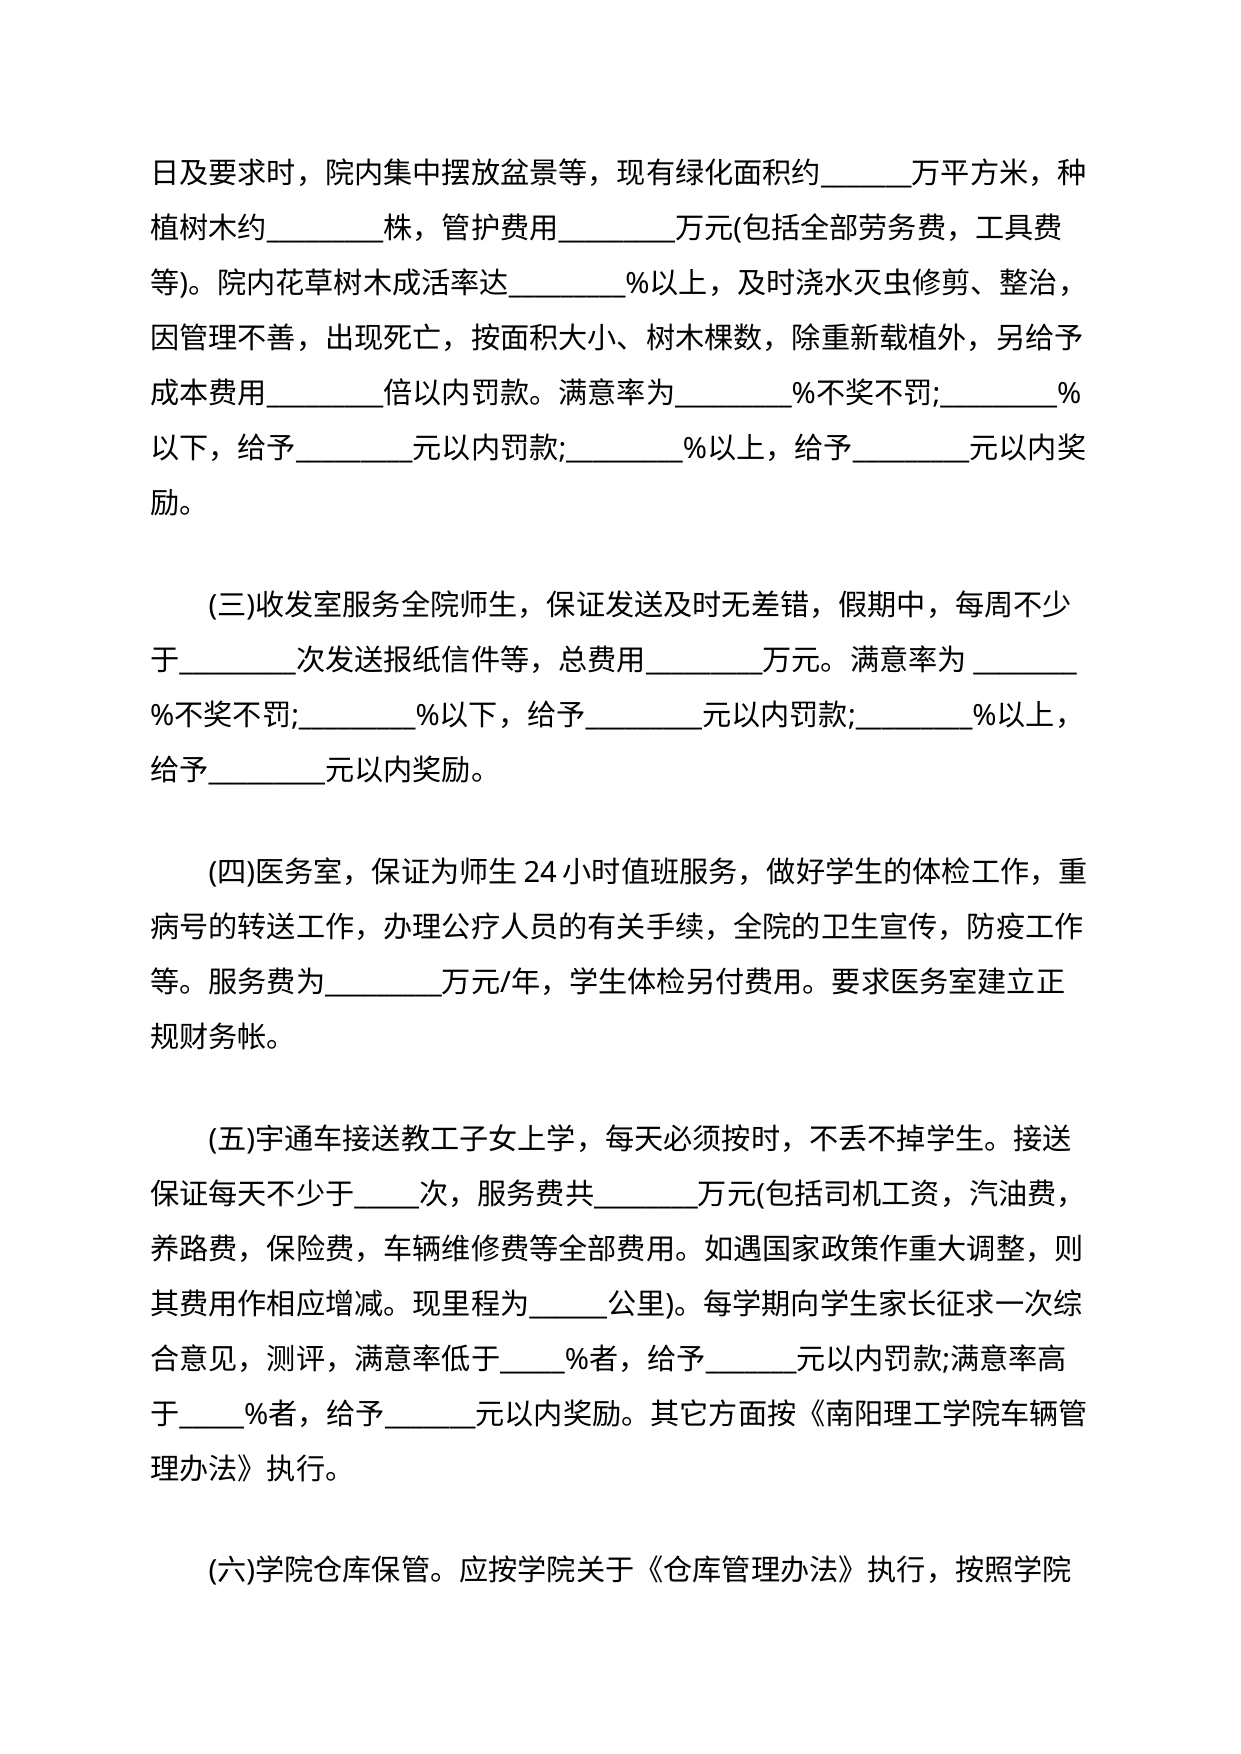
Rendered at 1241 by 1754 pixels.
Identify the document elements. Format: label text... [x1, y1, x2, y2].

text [150, 1547, 1090, 1589]
text (三)收发室服务全院师生，保证发送及时无差错，假期中，每周不少于_________次发送报纸信件等，总费用_________万元。满意率为 ________%不奖不罚;_________%以下，给予_________元以内罚款;_________%以上，给予_________元以内奖励。 [150, 582, 1090, 789]
text (五)宇通车接送教工子女上学，每天必须按时，不丢不掉学生。接送保证每天不少于_____次，服务费共________万元(包括司机工资，汽油费，养路费，保险费，车辆维修费等全部费用。如遇国家政策作重大调整，则其费用作相应增减。现里程为______公里)。每学期向学生家长征求一次综合意见，测评，满意率低于_____%者，给予_______元以内罚款;满意率高于_____%者，给予_______元以内奖励。其它方面按《南阳理工学院车辆管理办法》执行。 [150, 1115, 1090, 1487]
text (四)医务室，保证为师生24小时值班服务，做好学生的体检工作，重病号的转送工作，办理公疗人员的有关手续，全院的卫生宣传，防疫工作等。服务费为_________万元/年，学生体检另付费用。要求医务室建立正规财务帐。 [150, 849, 1090, 1056]
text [150, 150, 1090, 522]
